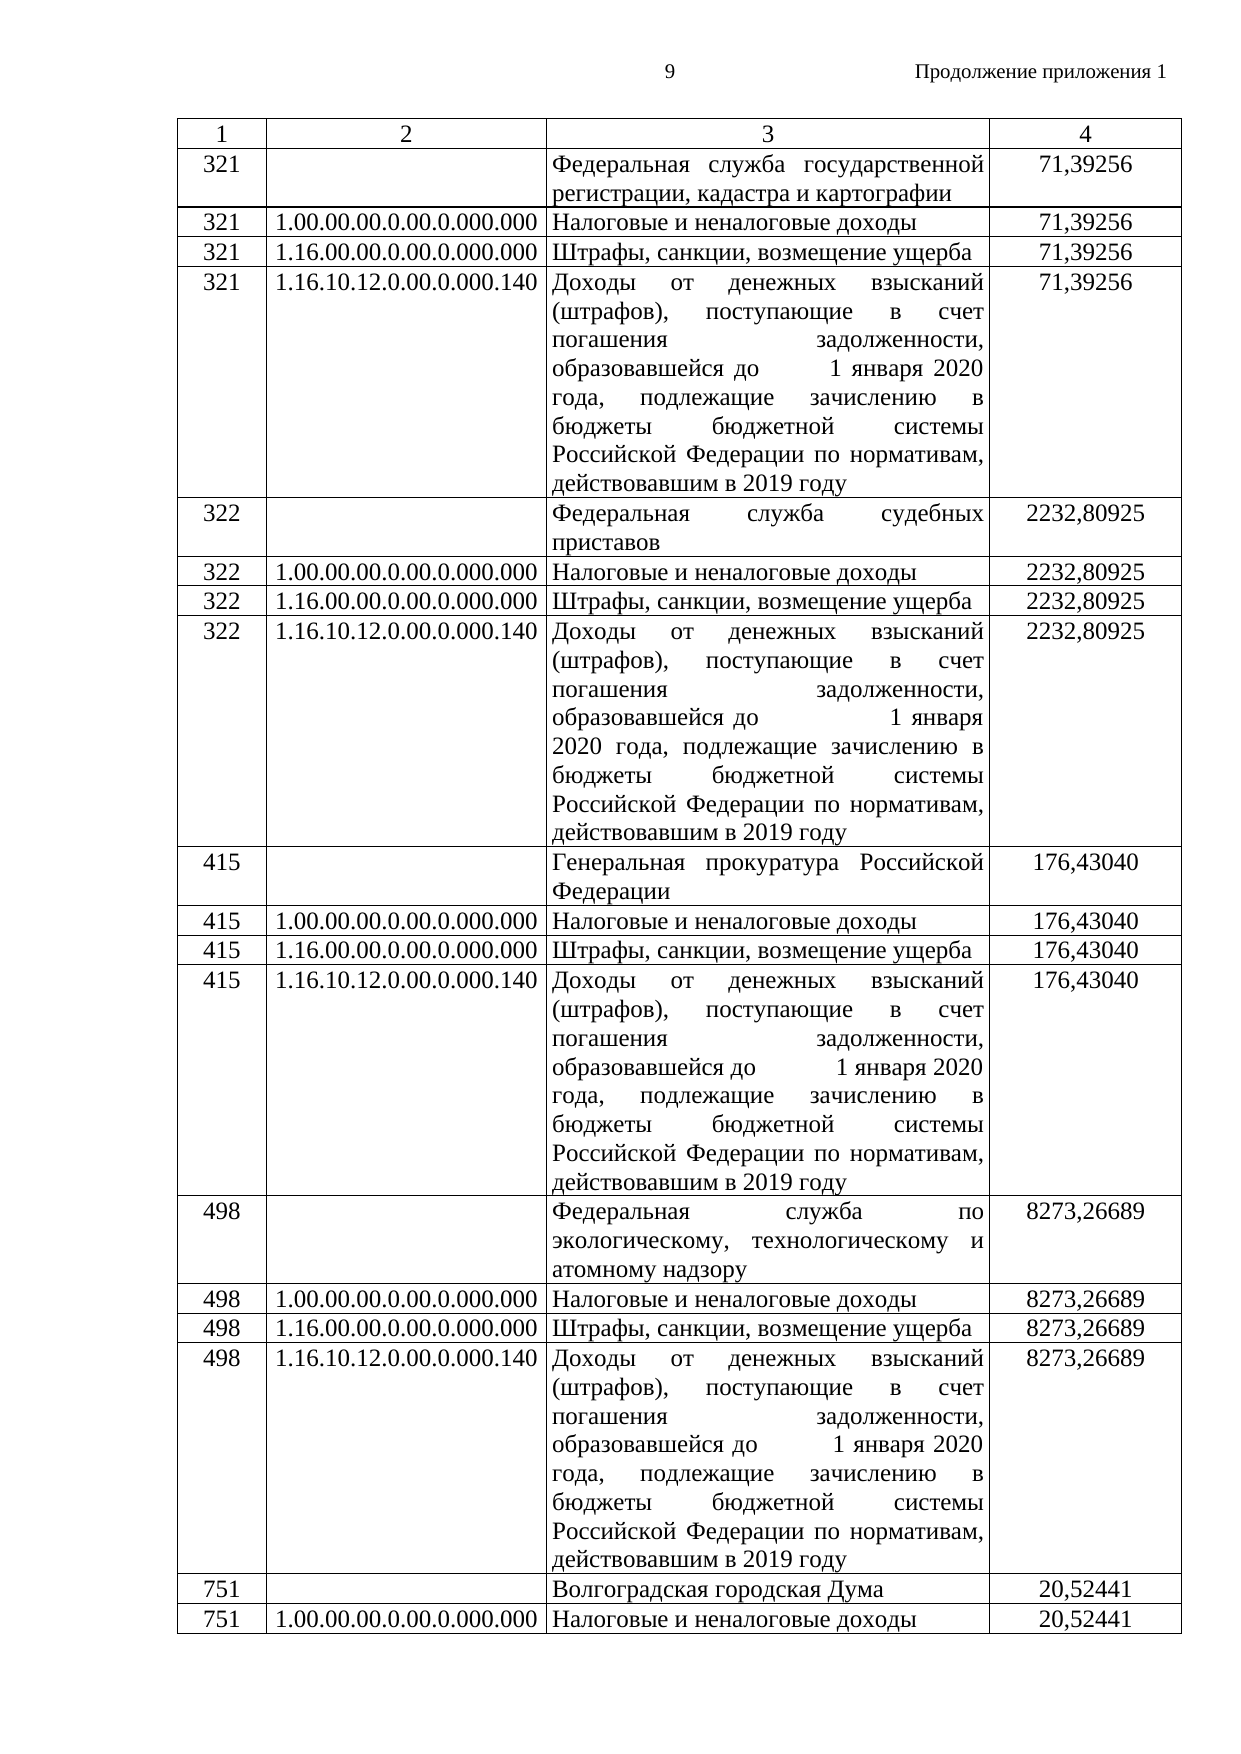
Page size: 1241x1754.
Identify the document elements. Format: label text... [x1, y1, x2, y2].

table_cell 1.00.00.00.0.00.0.000.000 [267, 208, 546, 236]
table_cell 1.16.10.12.0.00.0.000.140 [267, 616, 546, 846]
table_cell 8273,26689 [990, 1196, 1181, 1283]
table_cell 2232,80925 [990, 557, 1181, 585]
table_cell 1.00.00.00.0.00.0.000.000 [267, 557, 546, 585]
table_cell 71,39256 [990, 208, 1181, 236]
table_cell 1.16.00.00.0.00.0.000.000 [267, 936, 546, 964]
table_cell [267, 149, 546, 206]
table_cell 2232,80925 [990, 586, 1181, 615]
table_cell Налоговые и неналоговые доходы [547, 557, 989, 585]
table_cell 321 [178, 149, 266, 206]
table_cell 322 [178, 557, 266, 585]
table_cell [267, 847, 546, 905]
table_cell 71,39256 [990, 267, 1181, 497]
table_cell [267, 1196, 546, 1283]
table_cell Генеральная прокуратура Российской Федерации [547, 847, 989, 905]
table_cell 751 [178, 1574, 266, 1603]
table_cell Налоговые и неналоговые доходы [547, 1284, 989, 1312]
table_cell 321 [178, 237, 266, 266]
table_cell 176,43040 [990, 965, 1181, 1195]
table_cell 8273,26689 [990, 1284, 1181, 1312]
table_cell 176,43040 [990, 847, 1181, 905]
table_cell 1.00.00.00.0.00.0.000.000 [267, 906, 546, 934]
table_cell Штрафы, санкции, возмещение ущерба [547, 237, 989, 266]
table_cell 498 [178, 1284, 266, 1312]
table_cell Штрафы, санкции, возмещение ущерба [547, 1314, 989, 1342]
table_cell 176,43040 [990, 936, 1181, 964]
table_header 4 [990, 119, 1181, 148]
table_cell 751 [178, 1604, 266, 1633]
table_cell 20,52441 [990, 1574, 1181, 1603]
table_cell Налоговые и неналоговые доходы [547, 906, 989, 934]
table_cell 8273,26689 [990, 1343, 1181, 1573]
table_cell 1.00.00.00.0.00.0.000.000 [267, 1604, 546, 1633]
table_cell [267, 1574, 546, 1603]
table_cell Волгоградская городская Дума [547, 1574, 989, 1603]
table_cell Налоговые и неналоговые доходы [547, 208, 989, 236]
table_cell 1.16.10.12.0.00.0.000.140 [267, 267, 546, 497]
table_cell 415 [178, 965, 266, 1195]
table_cell Федеральная служба государственной регистрации, кадастра и картографии [547, 149, 989, 206]
table_cell 1.16.10.12.0.00.0.000.140 [267, 965, 546, 1195]
table_cell 71,39256 [990, 237, 1181, 266]
table_cell 71,39256 [990, 149, 1181, 206]
table_cell 321 [178, 267, 266, 497]
table_cell [267, 498, 546, 556]
table_cell 322 [178, 498, 266, 556]
table_cell 322 [178, 586, 266, 615]
table_header 1 [178, 119, 266, 148]
table_cell Штрафы, санкции, возмещение ущерба [547, 936, 989, 964]
table_cell 1.16.00.00.0.00.0.000.000 [267, 586, 546, 615]
table_cell 1.16.00.00.0.00.0.000.000 [267, 237, 546, 266]
table_cell 1.16.00.00.0.00.0.000.000 [267, 1314, 546, 1342]
table_cell 498 [178, 1314, 266, 1342]
table_cell 415 [178, 847, 266, 905]
table_cell 415 [178, 906, 266, 934]
table_cell 415 [178, 936, 266, 964]
table_cell Штрафы, санкции, возмещение ущерба [547, 586, 989, 615]
table_cell 1.16.10.12.0.00.0.000.140 [267, 1343, 546, 1573]
table_cell Налоговые и неналоговые доходы [547, 1604, 989, 1633]
table_cell 498 [178, 1343, 266, 1573]
table_cell 498 [178, 1196, 266, 1283]
table_cell 1.00.00.00.0.00.0.000.000 [267, 1284, 546, 1312]
table_cell 2232,80925 [990, 616, 1181, 846]
table_header 2 [267, 119, 546, 148]
table_cell 2232,80925 [990, 498, 1181, 556]
table_cell Федеральная служба по экологическому, технологическому и атомному надзору [547, 1196, 989, 1283]
table_cell 176,43040 [990, 906, 1181, 934]
table_cell 20,52441 [990, 1604, 1181, 1633]
table_cell Федеральная служба судебных приставов [547, 498, 989, 556]
table_cell 322 [178, 616, 266, 846]
table_header 3 [547, 119, 989, 148]
table_cell 8273,26689 [990, 1314, 1181, 1342]
table_cell 321 [178, 208, 266, 236]
